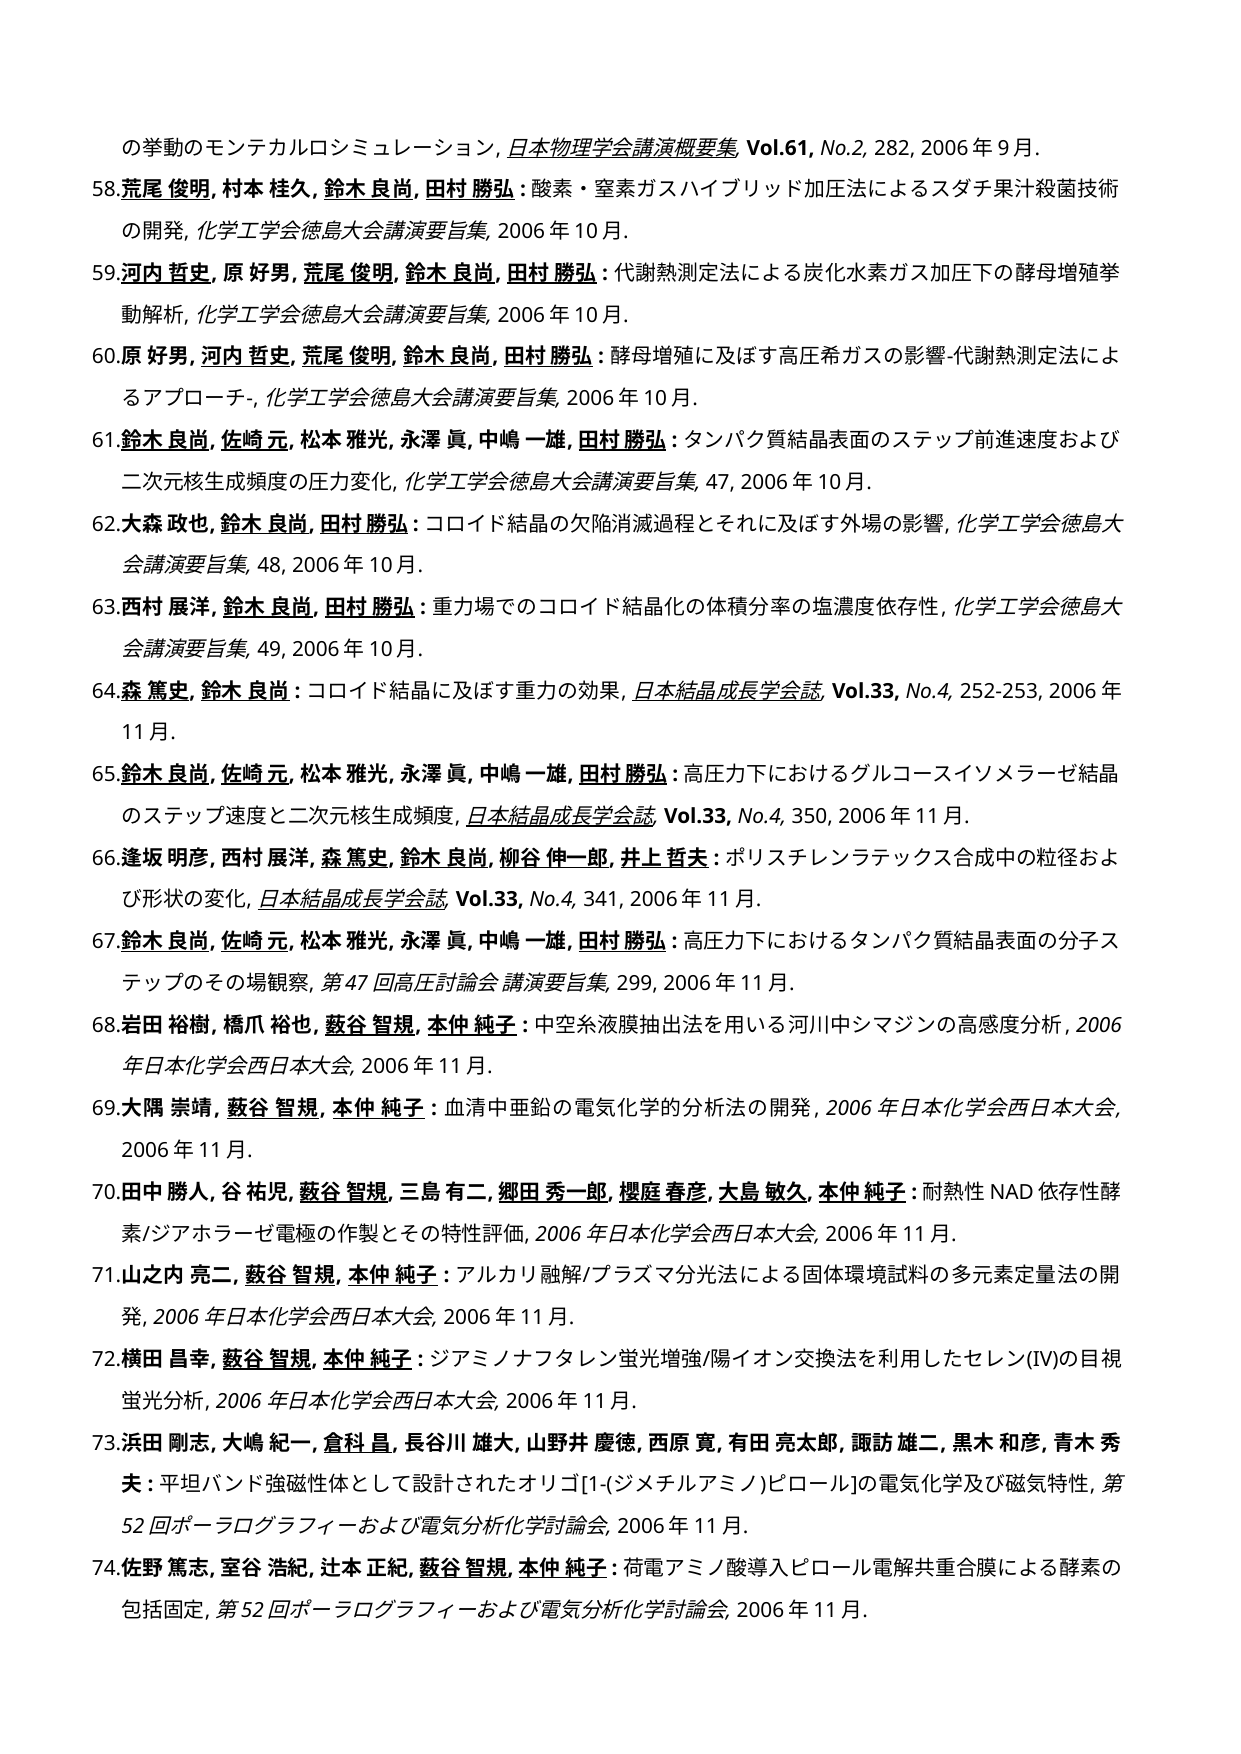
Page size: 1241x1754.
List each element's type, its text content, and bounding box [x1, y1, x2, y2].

list 逢坂 明彦, 西村 展洋, 森 篤史, 鈴木 良尚, 柳谷 伸一郎, 井上 哲夫 : ポリスチレンラテックス合成中の粒径および形状の変化, 日本結晶成長学会誌, Vol.33, No.4, 341, 2006年11月. [92, 835, 1122, 919]
list 大隅 崇靖, 薮谷 智規, 本仲 純子 : 血清中亜鉛の電気化学的分析法の開発, 2006年日本化学会西日本大会, 2006年11月. [92, 1086, 1122, 1169]
list 鈴木 良尚, 佐崎 元, 松本 雅光, 永澤 眞, 中嶋 一雄, 田村 勝弘 : 高圧力下におけるタンパク質結晶表面の分子ステップのその場観察, 第47回高圧討論会 講演要旨集, 299, 2006年11月. [92, 919, 1122, 1002]
list 鈴木 良尚, 佐崎 元, 松本 雅光, 永澤 眞, 中嶋 一雄, 田村 勝弘 : タンパク質結晶表面のステップ前進速度および二次元核生成頻度の圧力変化, 化学工学会徳島大会講演要旨集, 47, 2006年10月. [92, 417, 1122, 501]
list 荒尾 俊明, 村本 桂久, 鈴木 良尚, 田村 勝弘 : 酸素・窒素ガスハイブリッド加圧法によるスダチ果汁殺菌技術の開発, 化学工学会徳島大会講演要旨集, 2006年10月. [92, 167, 1122, 250]
list 山之内 亮二, 薮谷 智規, 本仲 純子 : アルカリ融解/プラズマ分光法による固体環境試料の多元素定量法の開発, 2006年日本化学会西日本大会, 2006年11月. [92, 1253, 1122, 1336]
list 河内 哲史, 原 好男, 荒尾 俊明, 鈴木 良尚, 田村 勝弘 : 代謝熱測定法による炭化水素ガス加圧下の酵母増殖挙動解析, 化学工学会徳島大会講演要旨集, 2006年10月. [92, 250, 1122, 334]
list 横田 昌幸, 薮谷 智規, 本仲 純子 : ジアミノナフタレン蛍光増強/陽イオン交換法を利用したセレン(IV)の目視蛍光分析, 2006年日本化学会西日本大会, 2006年11月. [92, 1336, 1122, 1420]
list 西村 展洋, 鈴木 良尚, 田村 勝弘 : 重力場でのコロイド結晶化の体積分率の塩濃度依存性, 化学工学会徳島大会講演要旨集, 49, 2006年10月. [92, 584, 1122, 668]
list 森 篤史, 鈴木 良尚 : コロイド結晶に及ぼす重力の効果, 日本結晶成長学会誌, Vol.33, No.4, 252-253, 2006年11月. [92, 668, 1122, 752]
list 大森 政也, 鈴木 良尚, 田村 勝弘 : コロイド結晶の欠陥消滅過程とそれに及ぼす外場の影響, 化学工学会徳島大会講演要旨集, 48, 2006年10月. [92, 501, 1122, 584]
list 浜田 剛志, 大嶋 紀一, 倉科 昌, 長谷川 雄大, 山野井 慶徳, 西原 寛, 有田 亮太郎, 諏訪 雄二, 黒木 和彦, 青木 秀夫 : 平坦バンド強磁性体として設計されたオリゴ[1-(ジメチルアミノ)ピロール]の電気化学及び磁気特性, 第52回ポーラログラフィーおよび電気分析化学討論会, 2006年11月. [92, 1420, 1122, 1545]
list 鈴木 良尚, 佐崎 元, 松本 雅光, 永澤 眞, 中嶋 一雄, 田村 勝弘 : 高圧力下におけるグルコースイソメラーゼ結晶のステップ速度と二次元核生成頻度, 日本結晶成長学会誌, Vol.33, No.4, 350, 2006年11月. [92, 752, 1122, 835]
list 佐野 篤志, 室谷 浩紀, 辻本 正紀, 薮谷 智規, 本仲 純子 : 荷電アミノ酸導入ピロール電解共重合膜による酵素の包括固定, 第52回ポーラログラフィーおよび電気分析化学討論会, 2006年11月. [92, 1545, 1122, 1629]
list 田中 勝人, 谷 祐児, 薮谷 智規, 三島 有二, 郷田 秀一郎, 櫻庭 春彦, 大島 敏久, 本仲 純子 : 耐熱性NAD依存性酵素/ジアホラーゼ電極の作製とその特性評価, 2006年日本化学会西日本大会, 2006年11月. [92, 1169, 1122, 1253]
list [92, 125, 1122, 167]
list 原 好男, 河内 哲史, 荒尾 俊明, 鈴木 良尚, 田村 勝弘 : 酵母増殖に及ぼす高圧希ガスの影響-代謝熱測定法によるアプローチ-, 化学工学会徳島大会講演要旨集, 2006年10月. [92, 334, 1122, 417]
list 岩田 裕樹, 橋爪 裕也, 薮谷 智規, 本仲 純子 : 中空糸液膜抽出法を用いる河川中シマジンの高感度分析, 2006年日本化学会西日本大会, 2006年11月. [92, 1002, 1122, 1086]
